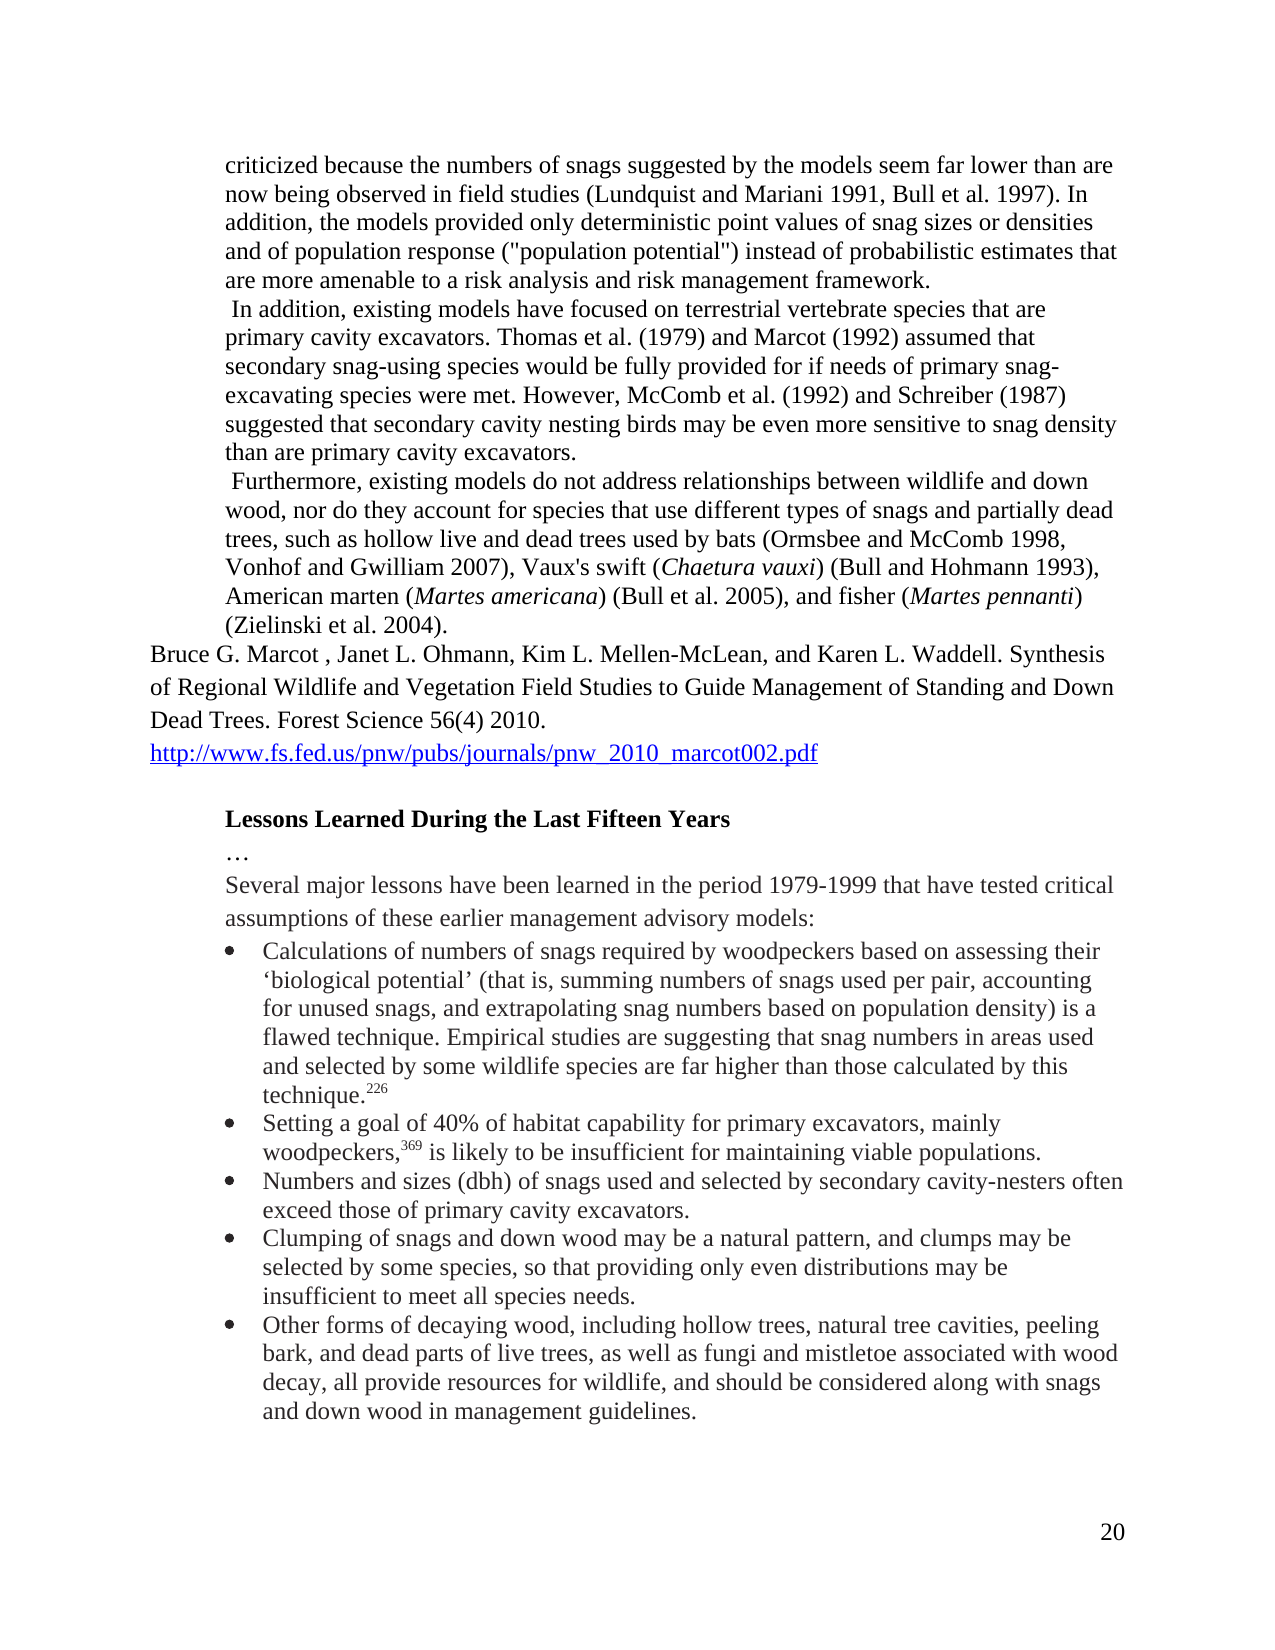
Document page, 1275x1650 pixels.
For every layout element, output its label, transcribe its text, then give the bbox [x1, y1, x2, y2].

text In addition, existing models have focused on terrestrial vertebrate species that are primary cavity excavators. Thomas et al. (1979) and Marcot (1992) assumed that secondary snag-using species would be fully provided for if needs of primary snag-excavating species were met. However, McComb et al. (1992) and Schreiber (1987) suggested that secondary cavity nesting birds may be even more sensitive to snag density than are primary cavity excavators. [225, 294, 1125, 466]
list Calculations of numbers of snags required by woodpeckers based on assessing their ‘biological potential’ (that is, summing numbers of snags used per pair, accounting for unused snags, and extrapolating snag numbers based on population density) is a flawed technique. Empirical studies are suggesting that snag numbers in areas used and selected by some wildlife species are far higher than those calculated by this technique.226 [225, 936, 1125, 1108]
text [225, 150, 1125, 294]
text Several major lessons have been learned in the period 1979-1999 that have tested critical assumptions of these earlier management advisory models: [225, 870, 1125, 932]
text Lessons Learned During the Last Fifteen Years [225, 804, 1125, 833]
list Numbers and sizes (dbh) of snags used and selected by secondary cavity-nesters often exceed those of primary cavity excavators. [225, 1166, 1125, 1223]
list Clumping of snags and down wood may be a natural pattern, and clumps may be selected by some species, so that providing only even distributions may be insufficient to meet all species needs. [225, 1223, 1125, 1310]
list Setting a goal of 40% of habitat capability for primary excavators, mainly woodpeckers,369 is likely to be insufficient for maintaining viable populations. [225, 1108, 1125, 1166]
text Bruce G. Marcot , Janet L. Ohmann, Kim L. Mellen-McLean, and Karen L. Waddell. Synthesis of Regional Wildlife and Vegetation Field Studies to Guide Management of Standing and Down Dead Trees. Forest Science 56(4) 2010. http://www.fs.fed.us/pnw/pubs/journals/pnw_2010_marcot002.pdf [150, 639, 1125, 767]
list Other forms of decaying wood, including hollow trees, natural tree cavities, peeling bark, and dead parts of live trees, as well as fungi and mistletoe associated with wood decay, all provide resources for wildlife, and should be considered along with snags and down wood in management guidelines. [225, 1310, 1125, 1425]
text Furthermore, existing models do not address relationships between wildlife and down wood, nor do they account for species that use different types of snags and partially dead trees, such as hollow live and dead trees used by bats (Ormsbee and McComb 1998, Vonhof and Gwilliam 2007), Vaux's swift (Chaetura vauxi) (Bull and Hohmann 1993), American marten (Martes americana) (Bull et al. 2005), and fisher (Martes pennanti) (Zielinski et al. 2004). [225, 466, 1125, 639]
text … [225, 837, 1125, 866]
